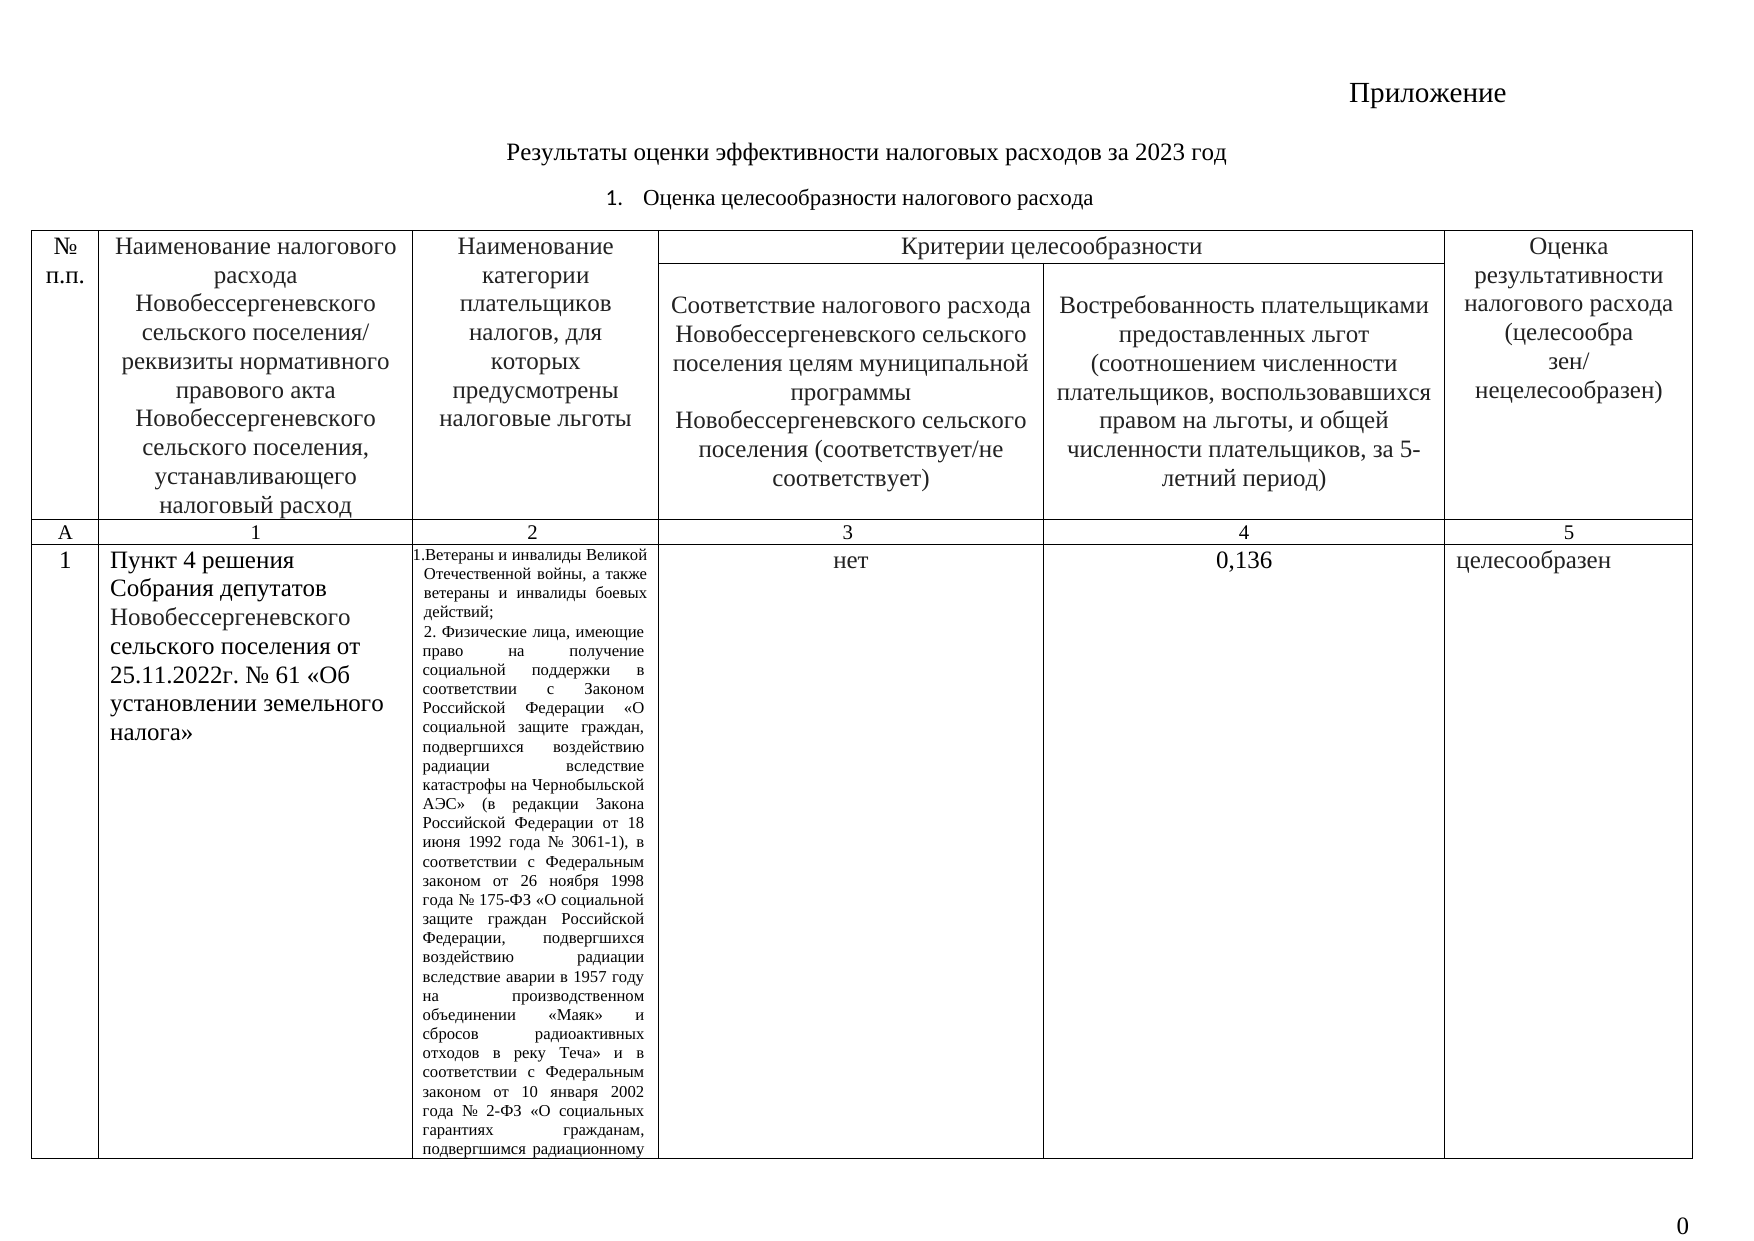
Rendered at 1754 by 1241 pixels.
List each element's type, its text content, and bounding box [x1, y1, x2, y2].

table_cell 4 [1044, 520, 1444, 544]
list Оценка целесообразности налогового расхода [605, 183, 1689, 211]
table_cell 1 [32, 545, 98, 1158]
table_cell целесообразен [1445, 545, 1692, 1158]
table_cell 5 [1445, 520, 1692, 544]
table_cell Соответствие налогового расхода Новобессергеневского сельского поселения целям муниципальной программы Новобессергеневского сельского поселения (соответствует/не соответствует) [659, 264, 1043, 518]
table_cell 1 [99, 520, 412, 544]
table_header Наименование налогового расхода Новобессергеневского сельского поселения/ реквизиты нормативного правового акта Новобессергеневского сельского поселения, устанавливающего налоговый расход [99, 231, 412, 518]
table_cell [99, 545, 412, 1158]
table_cell 2 [413, 520, 658, 544]
table_cell 0,136 [1044, 545, 1444, 1158]
text Приложение [1166, 75, 1689, 108]
table_cell нет [659, 545, 1043, 1158]
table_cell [413, 545, 658, 1158]
table_header № п.п. [32, 231, 98, 518]
table_cell А [32, 520, 98, 544]
table_header Оценка результативности налогового расхода (целесообра зен/нецелесообразен) [1445, 231, 1692, 518]
text Результаты оценки эффективности налоговых расходов за 2023 год [44, 137, 1689, 166]
table_cell 3 [659, 520, 1043, 544]
table_cell Востребованность плательщиками предоставленных льгот (соотношением численности плательщиков, воспользовавшихся правом на льготы, и общей численности плательщиков, за 5-летний период) [1044, 264, 1444, 518]
table_header Критерии целесообразности [659, 231, 1444, 263]
table_header Наименование категории плательщиков налогов, для которых предусмотрены налоговые льготы [413, 231, 658, 518]
